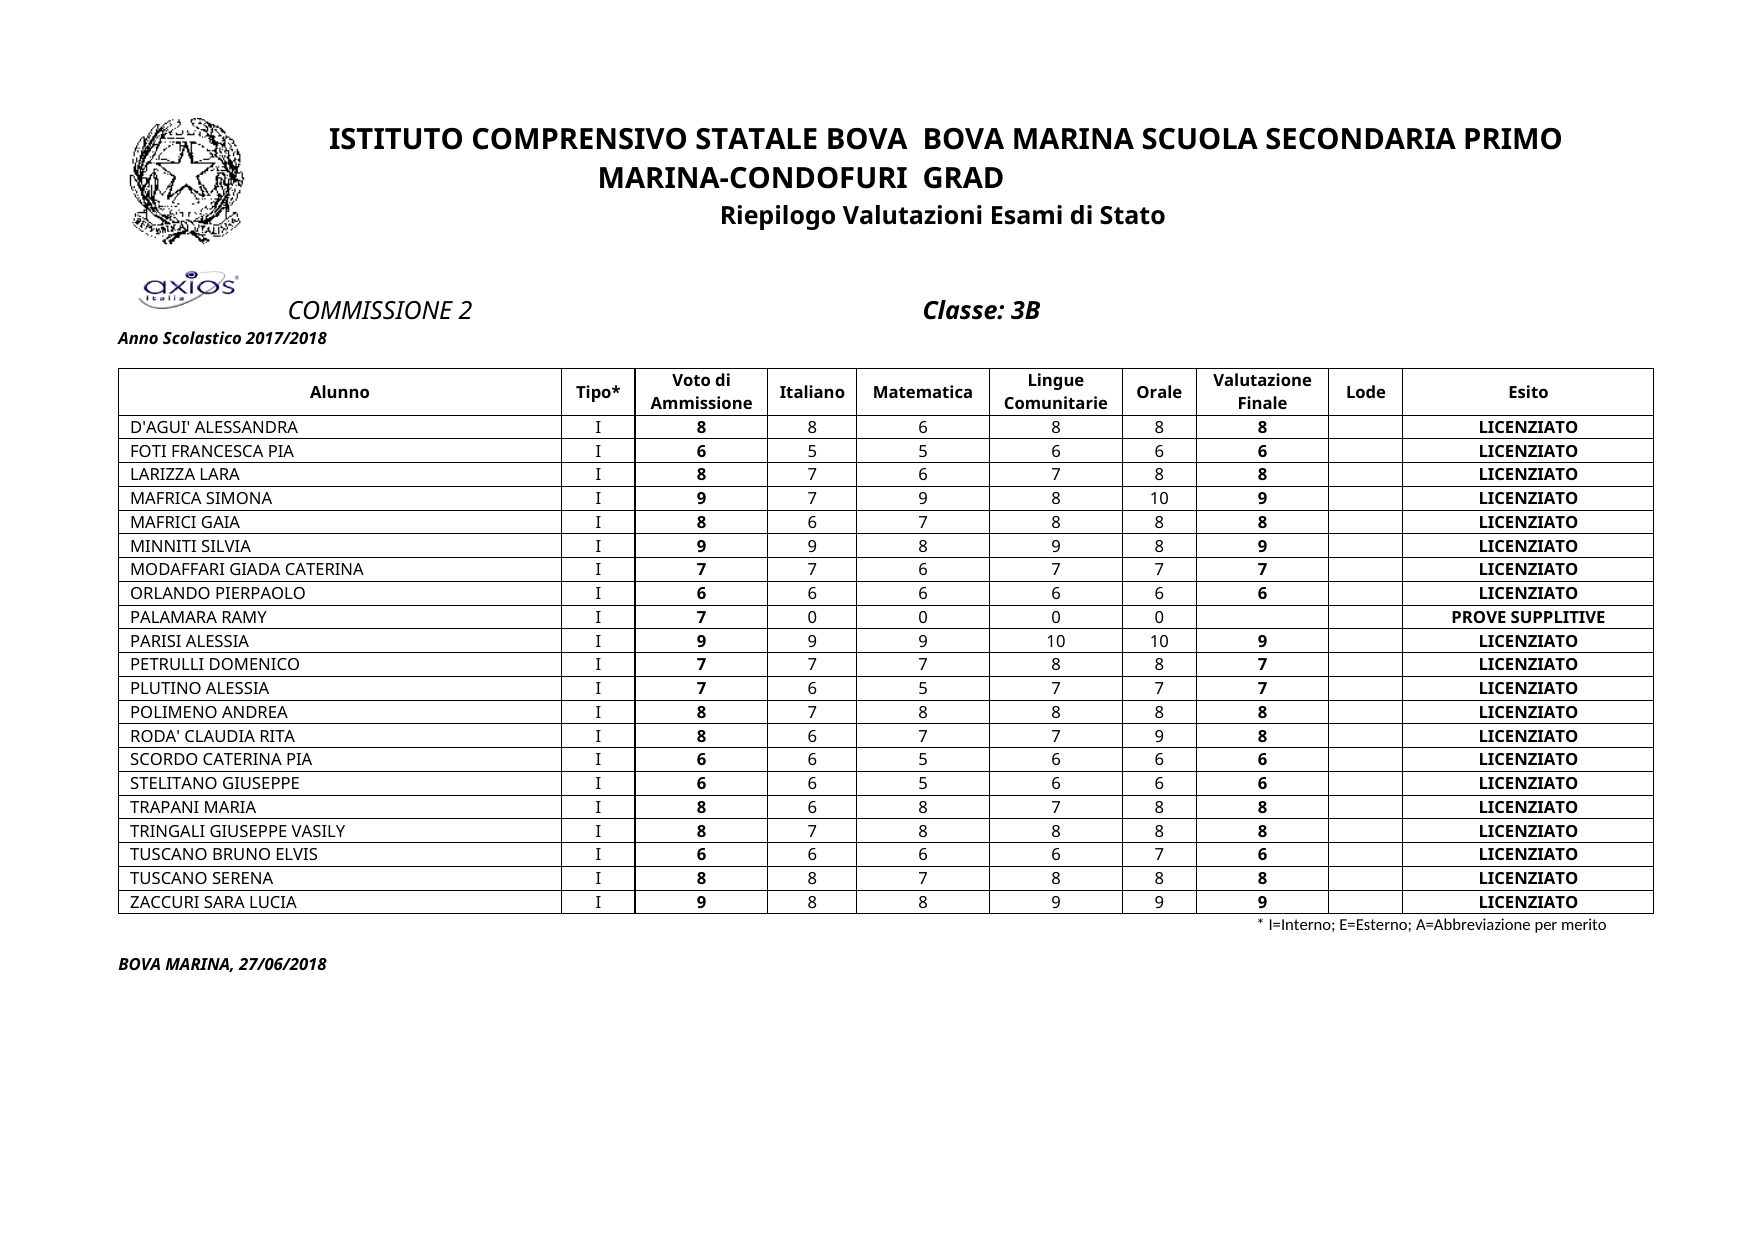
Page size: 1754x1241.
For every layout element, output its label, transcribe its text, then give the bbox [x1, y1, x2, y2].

table_cell STELITANO GIUSEPPE [119, 772, 561, 794]
table_cell I [562, 487, 634, 509]
table_cell 9 [1197, 534, 1328, 557]
table_cell I [562, 582, 634, 604]
table_cell MAFRICA SIMONA [119, 487, 561, 509]
table_cell 9 [857, 487, 989, 509]
table_cell 6 [857, 463, 989, 486]
table_cell 8 [1123, 819, 1196, 842]
table_cell 7 [857, 724, 989, 747]
table_cell 9 [1197, 487, 1328, 509]
table_cell 6 [768, 511, 856, 533]
table_cell 8 [1197, 463, 1328, 486]
table_cell 6 [990, 772, 1122, 794]
table_cell 8 [1123, 534, 1196, 557]
text Anno Scolastico 2017/2018 [118, 327, 1606, 349]
table_cell 7 [990, 724, 1122, 747]
table_cell 6 [857, 416, 989, 438]
table_cell LICENZIATO [1403, 677, 1653, 699]
table_cell 8 [990, 701, 1122, 723]
table_cell I [562, 843, 634, 866]
table_cell 7 [1197, 677, 1328, 699]
table_cell 7 [768, 819, 856, 842]
table_cell LICENZIATO [1403, 558, 1653, 581]
table_cell I [562, 867, 634, 889]
table_cell [1329, 463, 1402, 486]
table_cell PARISI ALESSIA [119, 629, 561, 652]
table_cell TUSCANO BRUNO ELVIS [119, 843, 561, 866]
table_cell 0 [1123, 606, 1196, 628]
table_cell 6 [768, 843, 856, 866]
table_cell LICENZIATO [1403, 582, 1653, 604]
table_cell Classe: 3B [915, 293, 1605, 327]
table_cell [1329, 582, 1402, 604]
table_cell PLUTINO ALESSIA [119, 677, 561, 699]
table_cell I [562, 629, 634, 652]
table_cell 9 [990, 891, 1122, 913]
table_cell I [562, 463, 634, 486]
table_cell LICENZIATO [1403, 511, 1653, 533]
table_cell MINNITI SILVIA [119, 534, 561, 557]
table_cell 8 [857, 891, 989, 913]
table_cell I [562, 819, 634, 842]
table_cell 7 [636, 653, 767, 676]
table_cell 8 [768, 416, 856, 438]
table_cell I [562, 701, 634, 723]
table_cell 6 [857, 843, 989, 866]
table_cell [1329, 867, 1402, 889]
table_cell [1329, 558, 1402, 581]
picture [135, 269, 239, 310]
table_cell 8 [990, 819, 1122, 842]
table_header Lode [1329, 369, 1402, 414]
table_cell 7 [857, 511, 989, 533]
table_cell 8 [636, 867, 767, 889]
table_cell 8 [990, 487, 1122, 509]
table_cell [1329, 677, 1402, 699]
table_cell LICENZIATO [1403, 891, 1653, 913]
table_cell 7 [990, 796, 1122, 818]
table_cell I [562, 796, 634, 818]
table_cell 6 [768, 582, 856, 604]
table_cell 8 [636, 416, 767, 438]
table_cell 8 [990, 511, 1122, 533]
table_cell 9 [1123, 724, 1196, 747]
table_cell FOTI FRANCESCA PIA [119, 439, 561, 462]
table_cell [1329, 439, 1402, 462]
table_cell I [562, 748, 634, 771]
table_cell LICENZIATO [1403, 534, 1653, 557]
table_cell LICENZIATO [1403, 629, 1653, 652]
table_cell LICENZIATO [1403, 867, 1653, 889]
table_header Esito [1403, 369, 1653, 414]
table_cell 9 [857, 629, 989, 652]
table_cell 7 [636, 606, 767, 628]
table_cell 8 [636, 796, 767, 818]
table_cell LICENZIATO [1403, 772, 1653, 794]
table_cell 9 [636, 629, 767, 652]
table_cell 8 [1123, 463, 1196, 486]
table_cell Riepilogo Valutazioni Esami di Stato [280, 198, 1605, 293]
table_cell [1329, 629, 1402, 652]
table_cell [1329, 487, 1402, 509]
table_cell 8 [1123, 416, 1196, 438]
table_cell 7 [857, 867, 989, 889]
table_cell 10 [1123, 629, 1196, 652]
table_cell LICENZIATO [1403, 487, 1653, 509]
table_cell 8 [636, 463, 767, 486]
table_cell 6 [1197, 748, 1328, 771]
table_cell 8 [1197, 796, 1328, 818]
table_cell I [562, 724, 634, 747]
table_cell RODA' CLAUDIA RITA [119, 724, 561, 747]
table_cell I [562, 416, 634, 438]
table_cell PALAMARA RAMY [119, 606, 561, 628]
table_cell 8 [636, 701, 767, 723]
table_cell 6 [1197, 439, 1328, 462]
table_cell 8 [1197, 724, 1328, 747]
table_cell 6 [1123, 582, 1196, 604]
table_cell 6 [768, 724, 856, 747]
table_cell 5 [857, 772, 989, 794]
table_cell 6 [636, 439, 767, 462]
table_cell 8 [1197, 511, 1328, 533]
table_cell MODAFFARI GIADA CATERINA [119, 558, 561, 581]
table_cell I [562, 677, 634, 699]
table_cell 9 [768, 534, 856, 557]
table_cell [1197, 606, 1328, 628]
table_cell 6 [768, 772, 856, 794]
table_cell 6 [1123, 772, 1196, 794]
table_header Voto di Ammissione [636, 369, 767, 414]
table_cell 7 [636, 558, 767, 581]
table_cell PETRULLI DOMENICO [119, 653, 561, 676]
table_header [118, 118, 280, 327]
table_cell COMMISSIONE 2 [280, 293, 915, 327]
table_cell [1329, 653, 1402, 676]
table_cell LICENZIATO [1403, 819, 1653, 842]
table_cell 9 [990, 534, 1122, 557]
table_cell 6 [1197, 843, 1328, 866]
table_cell I [562, 534, 634, 557]
table_cell 9 [636, 534, 767, 557]
table_cell LICENZIATO [1403, 843, 1653, 866]
table_cell 5 [857, 748, 989, 771]
table_cell 6 [990, 582, 1122, 604]
table_cell [1329, 843, 1402, 866]
table_cell 8 [636, 724, 767, 747]
table_cell 6 [857, 558, 989, 581]
text BOVA MARINA, 27/06/2018 [118, 953, 1606, 976]
table_cell 6 [768, 677, 856, 699]
table_cell 7 [990, 463, 1122, 486]
table_cell LICENZIATO [1403, 748, 1653, 771]
table_cell 7 [768, 558, 856, 581]
table_cell 6 [1123, 748, 1196, 771]
table_cell 7 [768, 487, 856, 509]
table_cell 9 [768, 629, 856, 652]
table_cell 6 [1197, 772, 1328, 794]
table_cell LICENZIATO [1403, 416, 1653, 438]
table_cell 0 [857, 606, 989, 628]
table_cell 6 [636, 772, 767, 794]
table_cell LICENZIATO [1403, 463, 1653, 486]
table_cell [1329, 701, 1402, 723]
table_cell I [562, 606, 634, 628]
table_cell 8 [768, 867, 856, 889]
table_cell D'AGUI' ALESSANDRA [119, 416, 561, 438]
table_cell 8 [768, 891, 856, 913]
table_cell I [562, 772, 634, 794]
table_cell 7 [990, 558, 1122, 581]
table_cell [1329, 416, 1402, 438]
table_cell PROVE SUPPLITIVE [1403, 606, 1653, 628]
table_cell 8 [1197, 819, 1328, 842]
table_cell 6 [636, 582, 767, 604]
table_cell 8 [1123, 867, 1196, 889]
table_cell 7 [636, 677, 767, 699]
table_cell 6 [1123, 439, 1196, 462]
table_cell [1329, 819, 1402, 842]
table_cell 8 [1123, 701, 1196, 723]
table_header Orale [1123, 369, 1196, 414]
table_cell MAFRICI GAIA [119, 511, 561, 533]
text * I=Interno; E=Esterno; A=Abbreviazione per merito [118, 914, 1606, 934]
table_cell 8 [636, 511, 767, 533]
table_cell 8 [990, 416, 1122, 438]
table_cell 8 [857, 534, 989, 557]
table_header Alunno [119, 369, 561, 414]
table_cell 8 [1123, 511, 1196, 533]
table_cell I [562, 511, 634, 533]
table_cell 6 [990, 748, 1122, 771]
table_cell [1329, 606, 1402, 628]
table_cell 6 [636, 748, 767, 771]
table_cell 7 [768, 463, 856, 486]
table_cell [1329, 511, 1402, 533]
table_cell 7 [1197, 558, 1328, 581]
table_cell 8 [857, 701, 989, 723]
table_cell ZACCURI SARA LUCIA [119, 891, 561, 913]
table_cell TUSCANO SERENA [119, 867, 561, 889]
table_cell I [562, 653, 634, 676]
table_cell 7 [990, 677, 1122, 699]
table_header Lingue Comunitarie [990, 369, 1122, 414]
table_cell 6 [1197, 582, 1328, 604]
table_cell 5 [768, 439, 856, 462]
table_cell [1329, 748, 1402, 771]
table_cell 0 [768, 606, 856, 628]
table_cell 8 [1197, 701, 1328, 723]
table_cell I [562, 891, 634, 913]
table_cell 8 [1197, 416, 1328, 438]
table_cell 9 [1123, 891, 1196, 913]
table_cell 7 [857, 653, 989, 676]
table_cell 0 [990, 606, 1122, 628]
table_cell SCORDO CATERINA PIA [119, 748, 561, 771]
table_header Italiano [768, 369, 856, 414]
table_cell 5 [857, 677, 989, 699]
table_header Tipo* [562, 369, 634, 414]
table_cell I [562, 558, 634, 581]
table_cell 8 [1123, 653, 1196, 676]
table_cell 6 [990, 439, 1122, 462]
table_cell 8 [1123, 796, 1196, 818]
table_header Matematica [857, 369, 989, 414]
table_cell LICENZIATO [1403, 724, 1653, 747]
table_cell LARIZZA LARA [119, 463, 561, 486]
table_cell 10 [990, 629, 1122, 652]
table_cell 9 [636, 891, 767, 913]
table_cell 8 [990, 653, 1122, 676]
table_cell 7 [1123, 677, 1196, 699]
table_cell 10 [1123, 487, 1196, 509]
table_cell 8 [857, 796, 989, 818]
table_cell POLIMENO ANDREA [119, 701, 561, 723]
table_cell LICENZIATO [1403, 439, 1653, 462]
table_cell 8 [636, 819, 767, 842]
table_cell ORLANDO PIERPAOLO [119, 582, 561, 604]
table_cell 7 [1123, 843, 1196, 866]
table_cell [1329, 534, 1402, 557]
table_cell 9 [636, 487, 767, 509]
table_cell [1329, 772, 1402, 794]
table_cell [1329, 796, 1402, 818]
table_cell 6 [768, 796, 856, 818]
table_cell 9 [1197, 629, 1328, 652]
table_cell 7 [768, 653, 856, 676]
table_cell 5 [857, 439, 989, 462]
table_cell 6 [768, 748, 856, 771]
table_header Valutazione Finale [1197, 369, 1328, 414]
table_cell LICENZIATO [1403, 701, 1653, 723]
table_cell TRINGALI GIUSEPPE VASILY [119, 819, 561, 842]
table_cell LICENZIATO [1403, 653, 1653, 676]
table_cell LICENZIATO [1403, 796, 1653, 818]
table_cell TRAPANI MARIA [119, 796, 561, 818]
table_cell 6 [636, 843, 767, 866]
table_cell 8 [990, 867, 1122, 889]
table_cell [1329, 724, 1402, 747]
table_cell 9 [1197, 891, 1328, 913]
table_cell 7 [1197, 653, 1328, 676]
table_cell 8 [1197, 867, 1328, 889]
table_cell 6 [857, 582, 989, 604]
table_header BOVA MARINA SCUOLA SECONDARIA PRIMO GRAD [915, 118, 1605, 197]
picture [125, 118, 248, 248]
table_cell 8 [857, 819, 989, 842]
table_header ISTITUTO COMPRENSIVO STATALE BOVA MARINA-CONDOFURI [280, 118, 915, 197]
table_cell 7 [768, 701, 856, 723]
table_cell 6 [990, 843, 1122, 866]
table_cell I [562, 439, 634, 462]
table_cell [1329, 891, 1402, 913]
table_cell 7 [1123, 558, 1196, 581]
